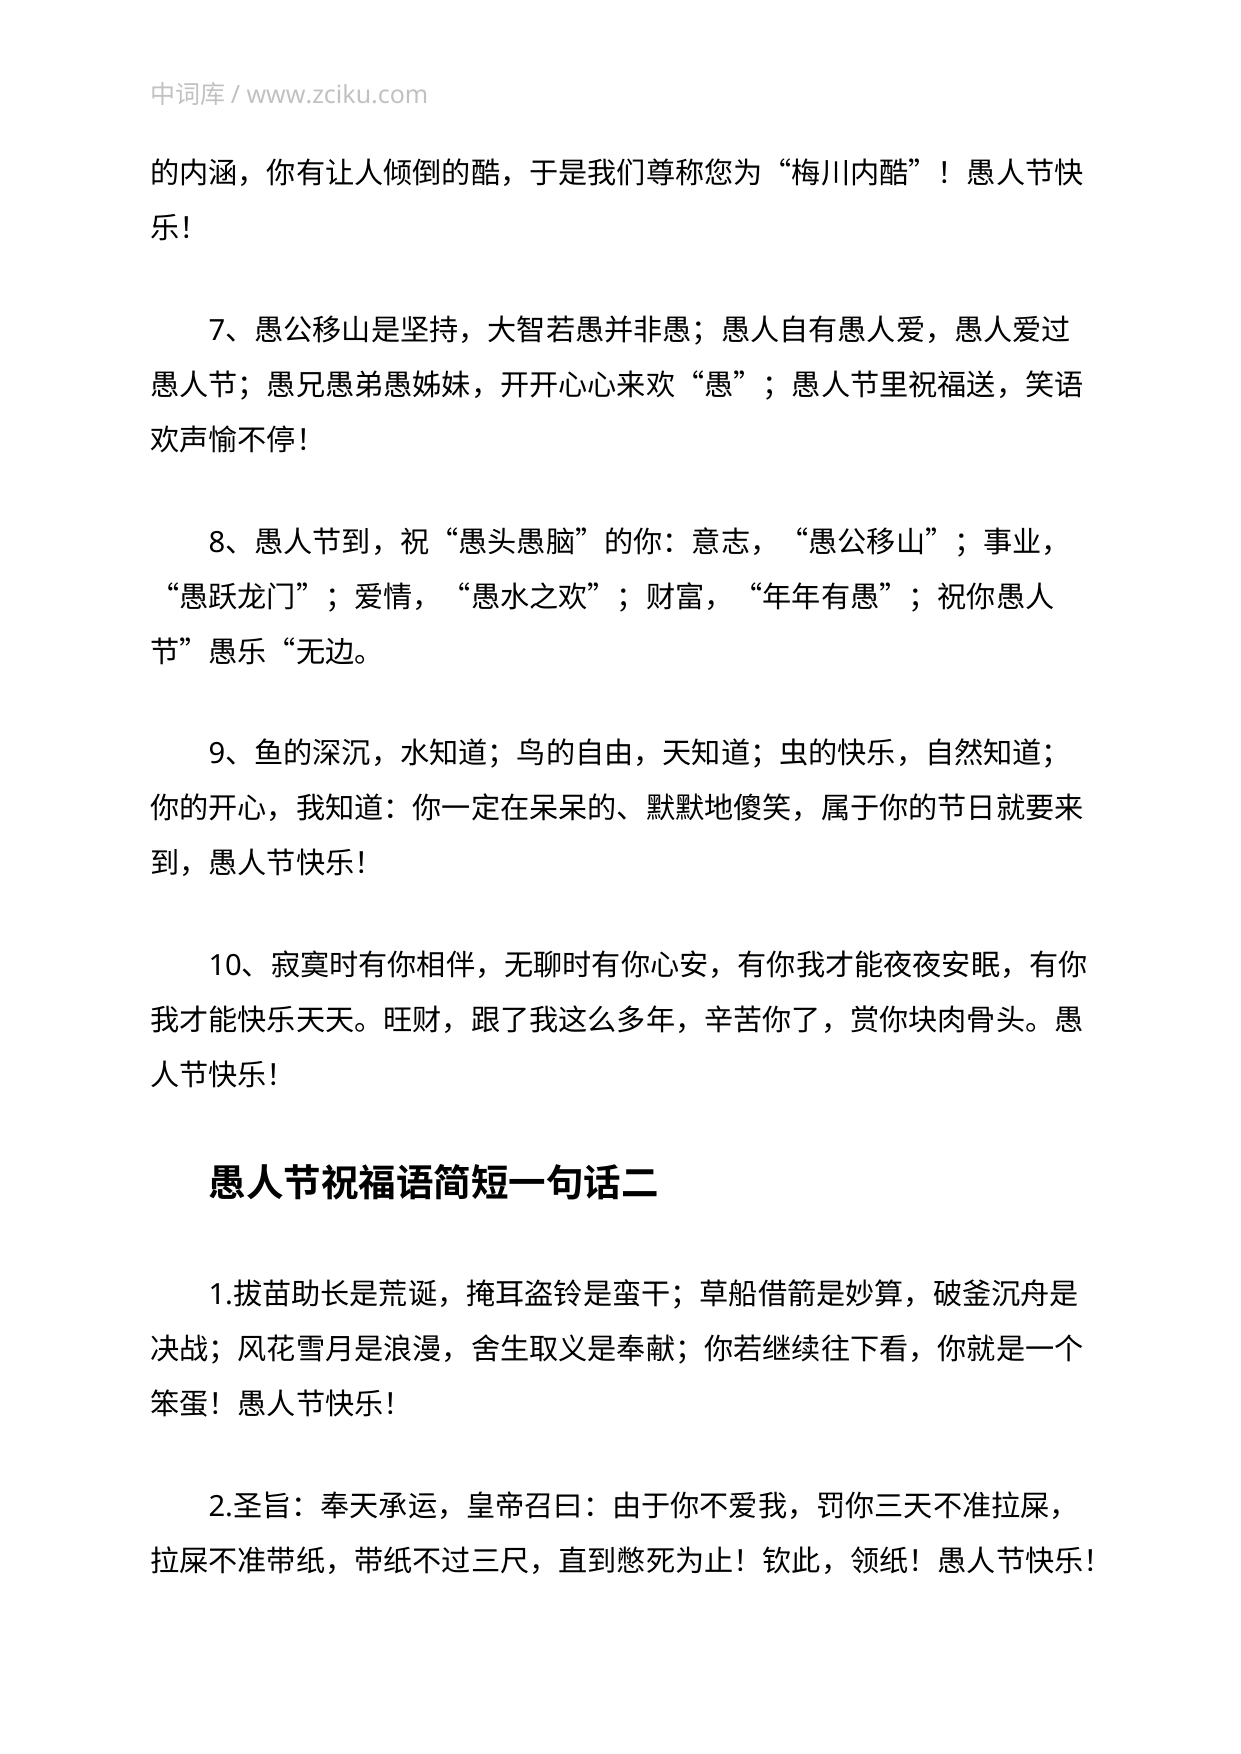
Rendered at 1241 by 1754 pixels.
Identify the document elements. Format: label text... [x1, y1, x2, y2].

text 1.拔苗助长是荒诞，掩耳盗铃是蛮干；草船借箭是妙算，破釜沉舟是决战；风花雪月是浪漫，舍生取义是奉献；你若继续往下看，你就是一个笨蛋！愚人节快乐！ [150, 1271, 1090, 1423]
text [150, 150, 1090, 247]
text 9、鱼的深沉，水知道；鸟的自由，天知道；虫的快乐，自然知道；你的开心，我知道：你一定在呆呆的、默默地傻笑，属于你的节日就要来到，愚人节快乐！ [150, 730, 1090, 882]
text 7、愚公移山是坚持，大智若愚并非愚；愚人自有愚人爱，愚人爱过愚人节；愚兄愚弟愚姊妹，开开心心来欢“愚”；愚人节里祝福送，笑语欢声愉不停！ [150, 307, 1090, 459]
text 8、愚人节到，祝“愚头愚脑”的你：意志，“愚公移山”；事业，“愚跃龙门”；爱情，“愚水之欢”；财富，“年年有愚”；祝你愚人节”愚乐“无边。 [150, 518, 1090, 671]
text 愚人节祝福语简短一句话二 [150, 1153, 1090, 1208]
text 10、寂寞时有你相伴，无聊时有你心安，有你我才能夜夜安眠，有你我才能快乐天天。旺财，跟了我这么多年，辛苦你了，赏你块肉骨头。愚人节快乐！ [150, 942, 1090, 1094]
text 2.圣旨：奉天承运，皇帝召曰：由于你不爱我，罚你三天不准拉屎，拉屎不准带纸，带纸不过三尺，直到憋死为止！钦此，领纸！愚人节快乐！ [150, 1482, 1090, 1580]
